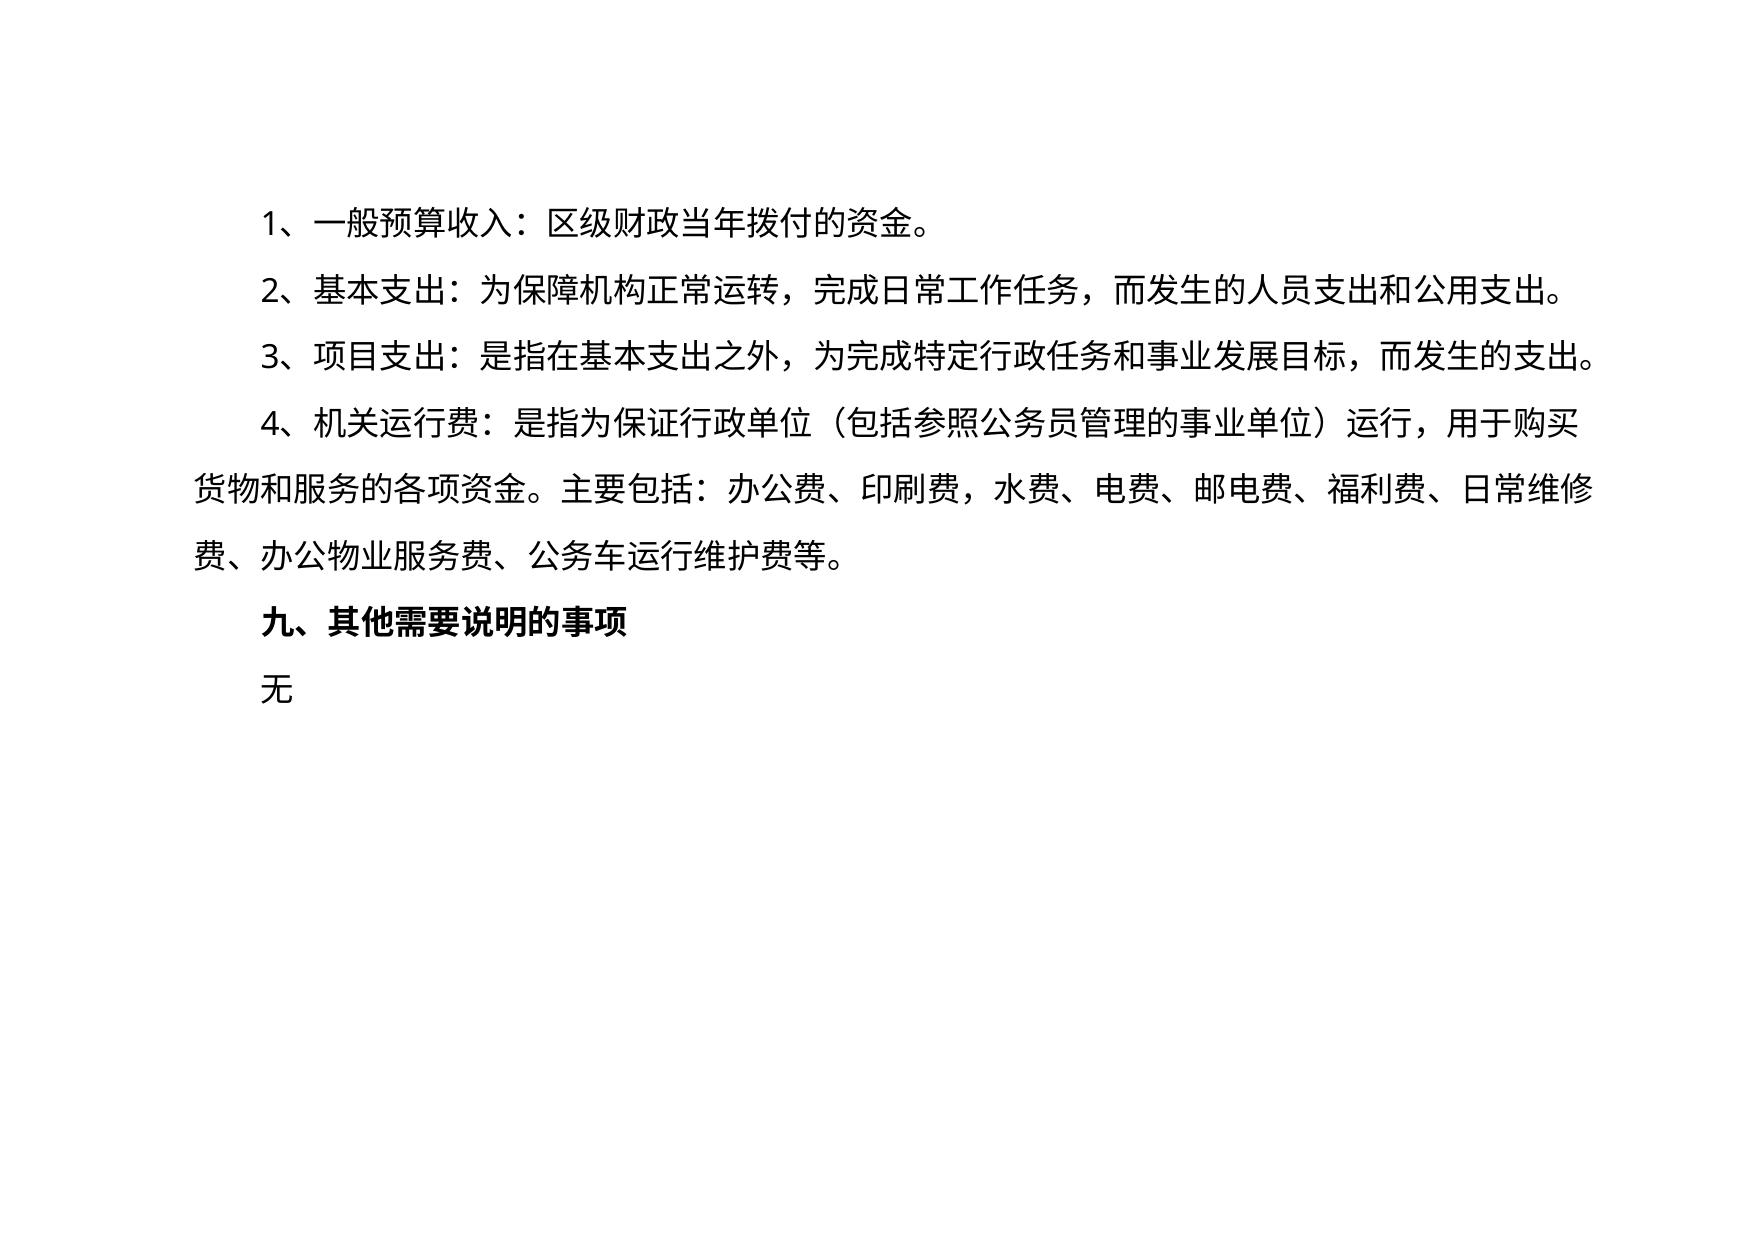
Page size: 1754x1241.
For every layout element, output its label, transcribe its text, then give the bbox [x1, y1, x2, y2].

text 4、机关运行费：是指为保证行政单位（包括参照公务员管理的事业单位）运行，用于购买货物和服务的各项资金。主要包括：办公费、印刷费，水费、电费、邮电费、福利费、日常维修费、办公物业服务费、公务车运行维护费等。 [194, 387, 1604, 587]
text 九、其他需要说明的事项 [194, 587, 1604, 653]
text 1、一般预算收入：区级财政当年拨付的资金。 [194, 188, 1604, 254]
text 2、基本支出：为保障机构正常运转，完成日常工作任务，而发生的人员支出和公用支出。 [194, 254, 1604, 321]
text 3、项目支出：是指在基本支出之外，为完成特定行政任务和事业发展目标，而发生的支出。 [194, 321, 1604, 387]
text 无 [194, 653, 1604, 720]
